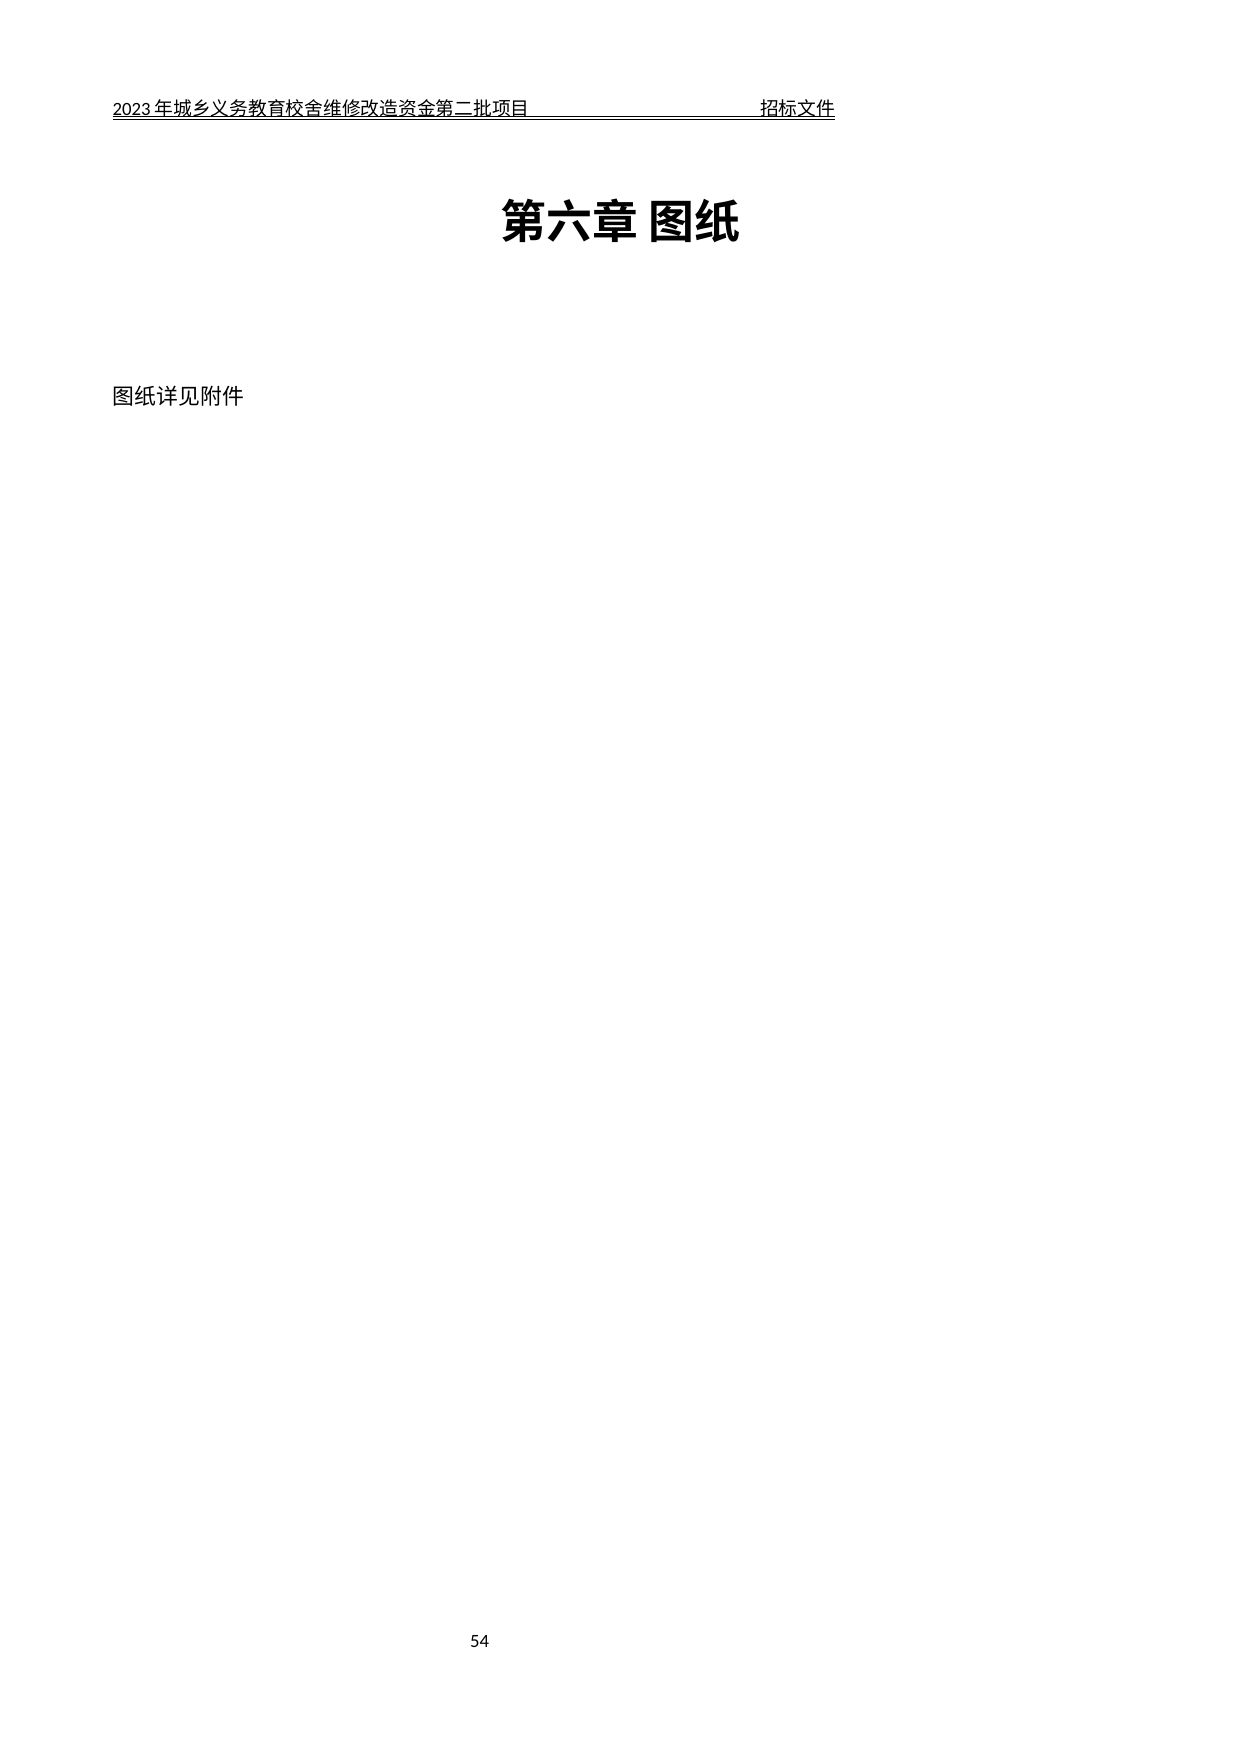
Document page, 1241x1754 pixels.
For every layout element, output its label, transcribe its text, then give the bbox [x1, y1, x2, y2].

subtitle 第六章 图纸 [112, 185, 1128, 252]
text 图纸详见附件 [112, 379, 1128, 411]
